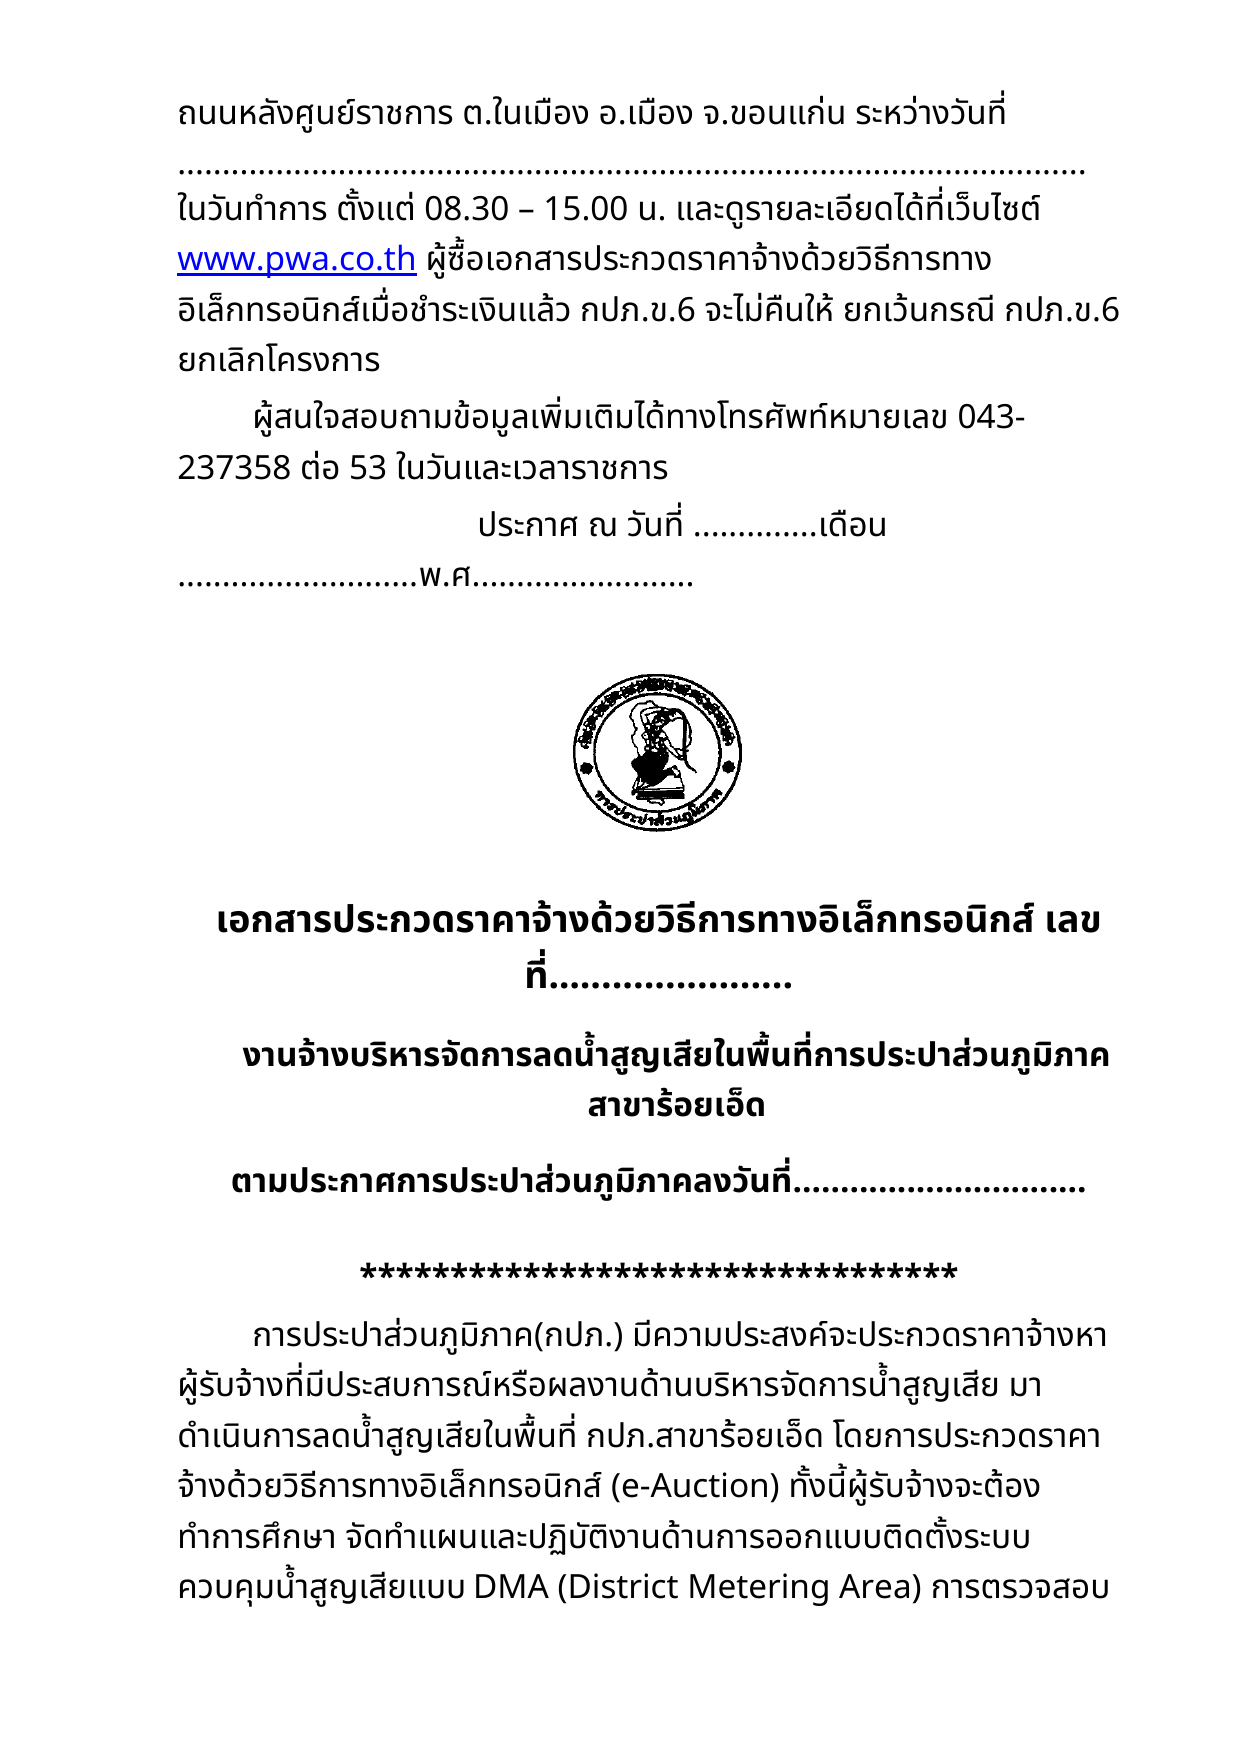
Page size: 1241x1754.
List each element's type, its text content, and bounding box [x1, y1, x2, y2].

picture [558, 659, 759, 847]
text ********************************* [196, 1253, 1122, 1298]
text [177, 88, 1122, 387]
text ประกาศ ณ วันที่ ..............เดือน ...........................พ.ศ......................... [177, 501, 1122, 602]
text สาขาร้อยเอ็ด [158, 1081, 1195, 1132]
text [177, 1311, 1122, 1614]
text ตามประกาศการประปาส่วนภูมิภาคลงวันที่............................... [196, 1157, 1122, 1207]
text เอกสารประกวดราคาจ้างด้วยวิธีการทางอิเล็กทรอนิกส์ เลขที่….................... [196, 892, 1122, 1006]
text ผู้สนใจสอบถามข้อมูลเพิ่มเติมได้ทางโทรศัพท์หมายเลข 043-237358 ต่อ 53 ในวันและเวลาราชการ [177, 393, 1122, 494]
text งานจ้างบริหารจัดการลดน้ำสูญเสียในพื้นที่การประปาส่วนภูมิภาค [158, 1031, 1195, 1081]
